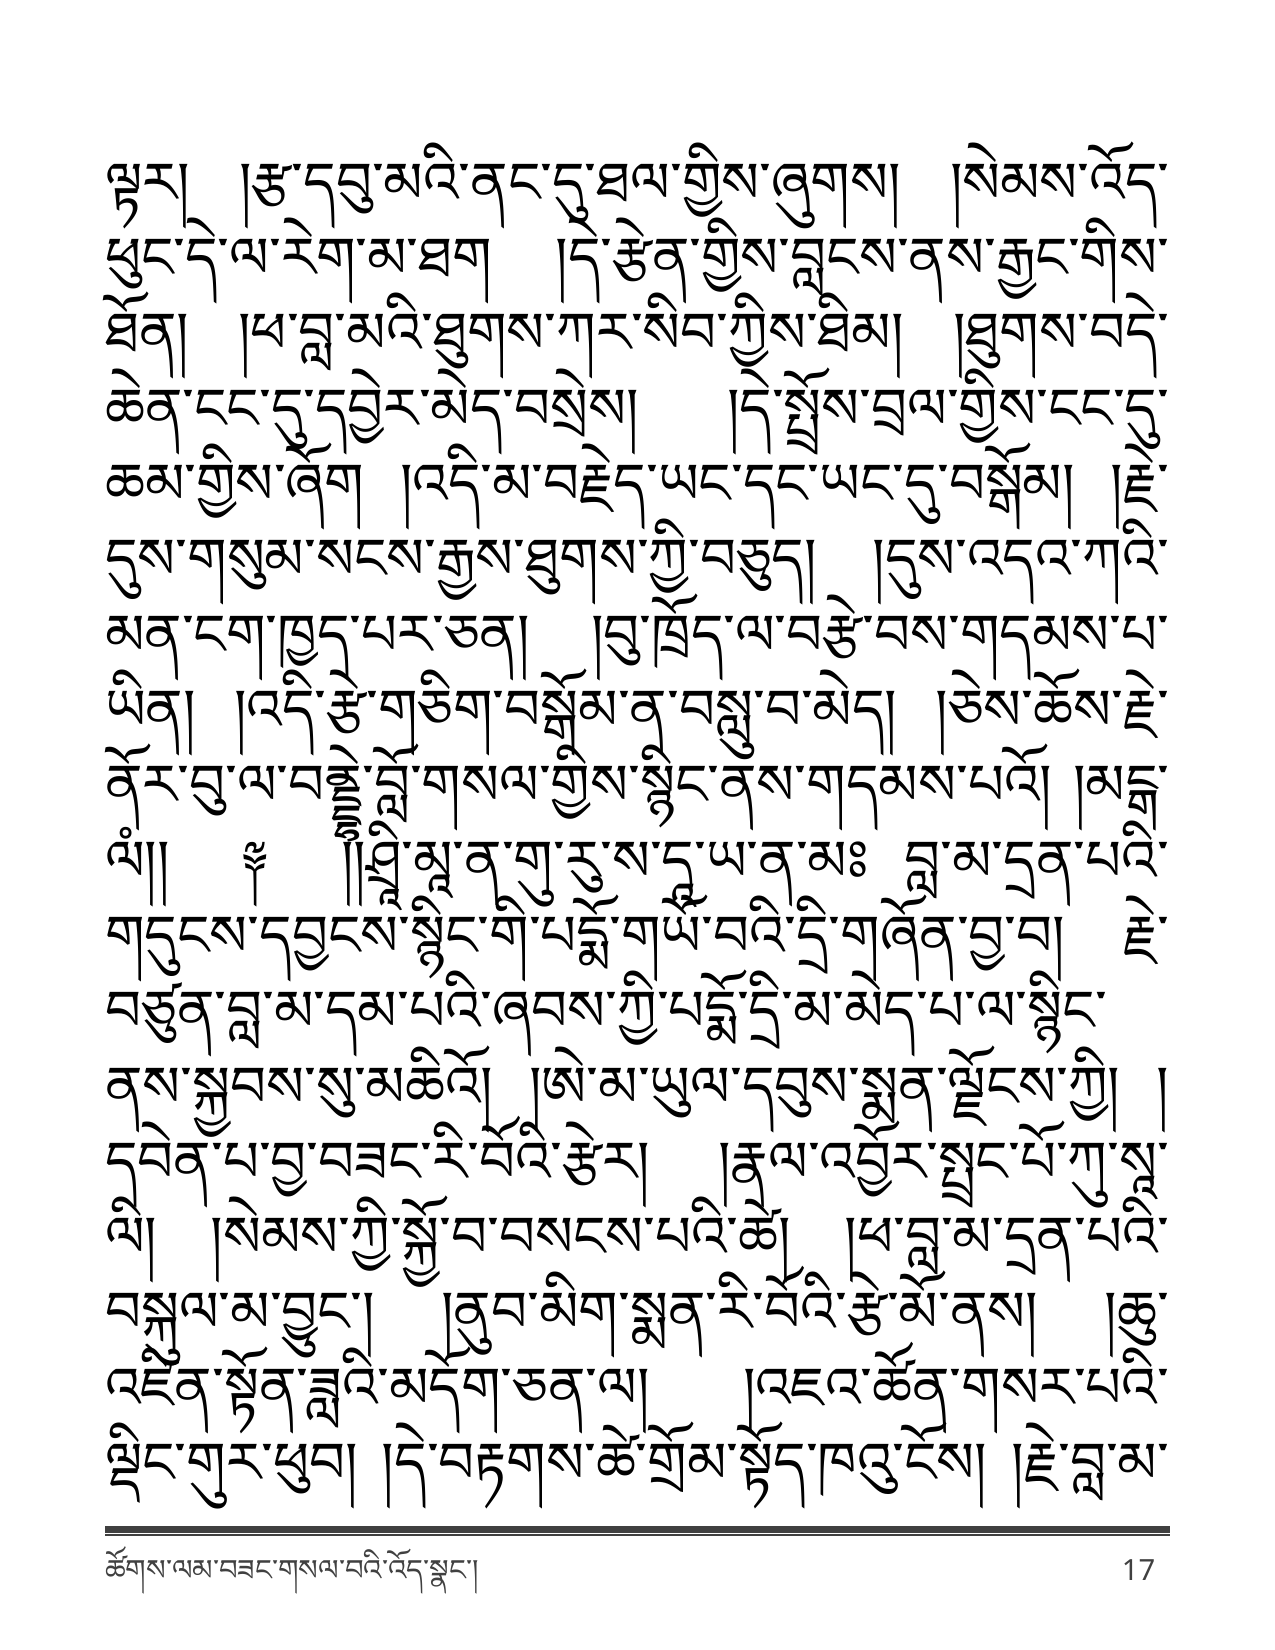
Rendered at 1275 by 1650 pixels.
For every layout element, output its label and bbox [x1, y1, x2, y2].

text [105, 150, 1170, 1496]
